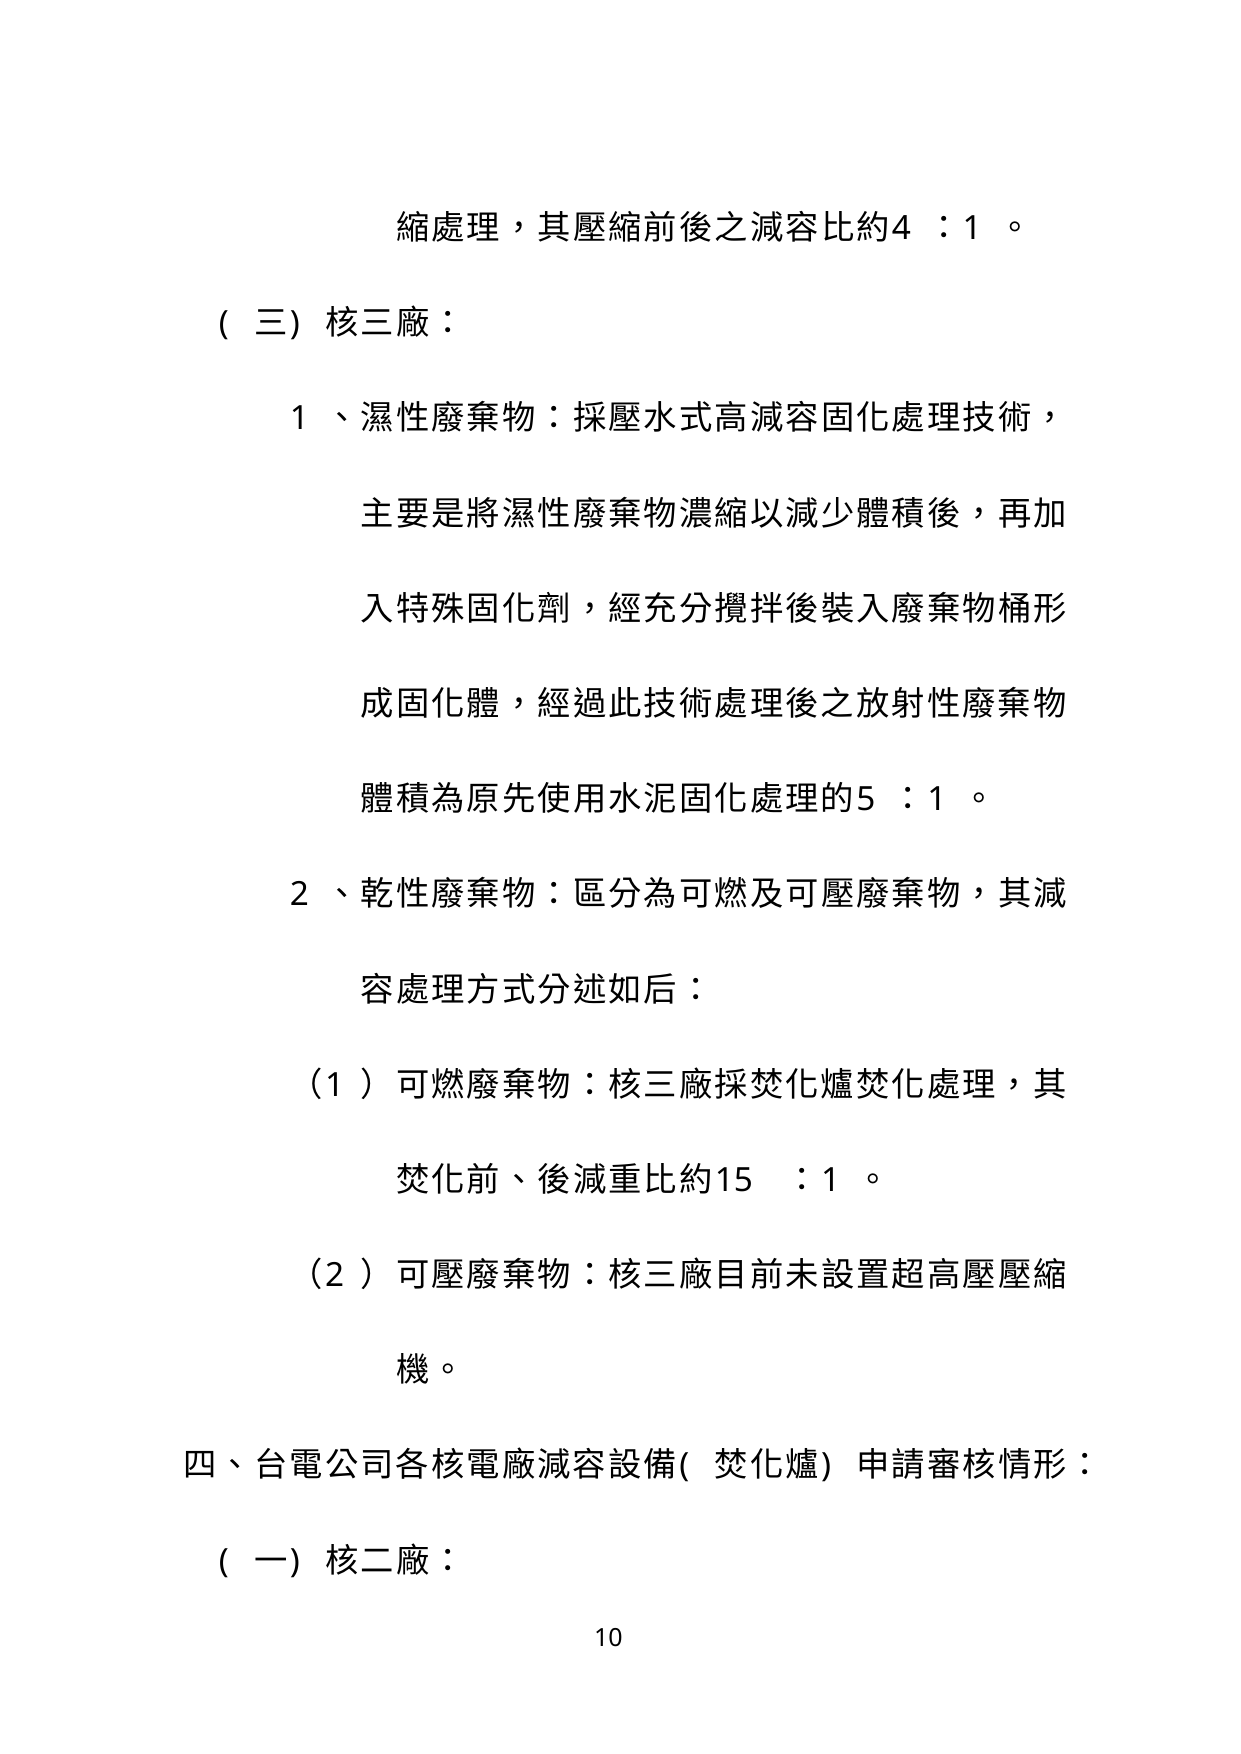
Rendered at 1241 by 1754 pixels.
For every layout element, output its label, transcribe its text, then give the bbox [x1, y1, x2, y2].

subtitle 乾性廢棄物：區分為可燃及可壓廢棄物，其減容處理方式分述如后： [272, 844, 1069, 1034]
subtitle 可燃廢棄物：核三廠採焚化爐焚化處理，其焚化前、後減重比約15：1。 [272, 1034, 1069, 1224]
subtitle 可壓廢棄物：核三廠目前未設置超高壓壓縮機。 [272, 1224, 1069, 1415]
subtitle 可壓廢棄物：先判斷是否可以除污，可以除污者，先送除污間除污，無法除污者，則進行配料裝桶，送減容中心以超高壓壓縮機壓縮處理，其壓縮前後之減容比約4：1。 [272, 177, 1069, 272]
subtitle 濕性廢棄物：採壓水式高減容固化處理技術，主要是將濕性廢棄物濃縮以減少體積後，再加入特殊固化劑，經充分攪拌後裝入廢棄物桶形成固化體，經過此技術處理後之放射性廢棄物體積為原先使用水泥固化處理的5：1。 [272, 368, 1069, 844]
subtitle 台電公司各核電廠減容設備(焚化爐)申請審核情形： [183, 1415, 1069, 1510]
subtitle 核三廠： [219, 272, 1069, 368]
subtitle 核二廠： [219, 1510, 1069, 1605]
